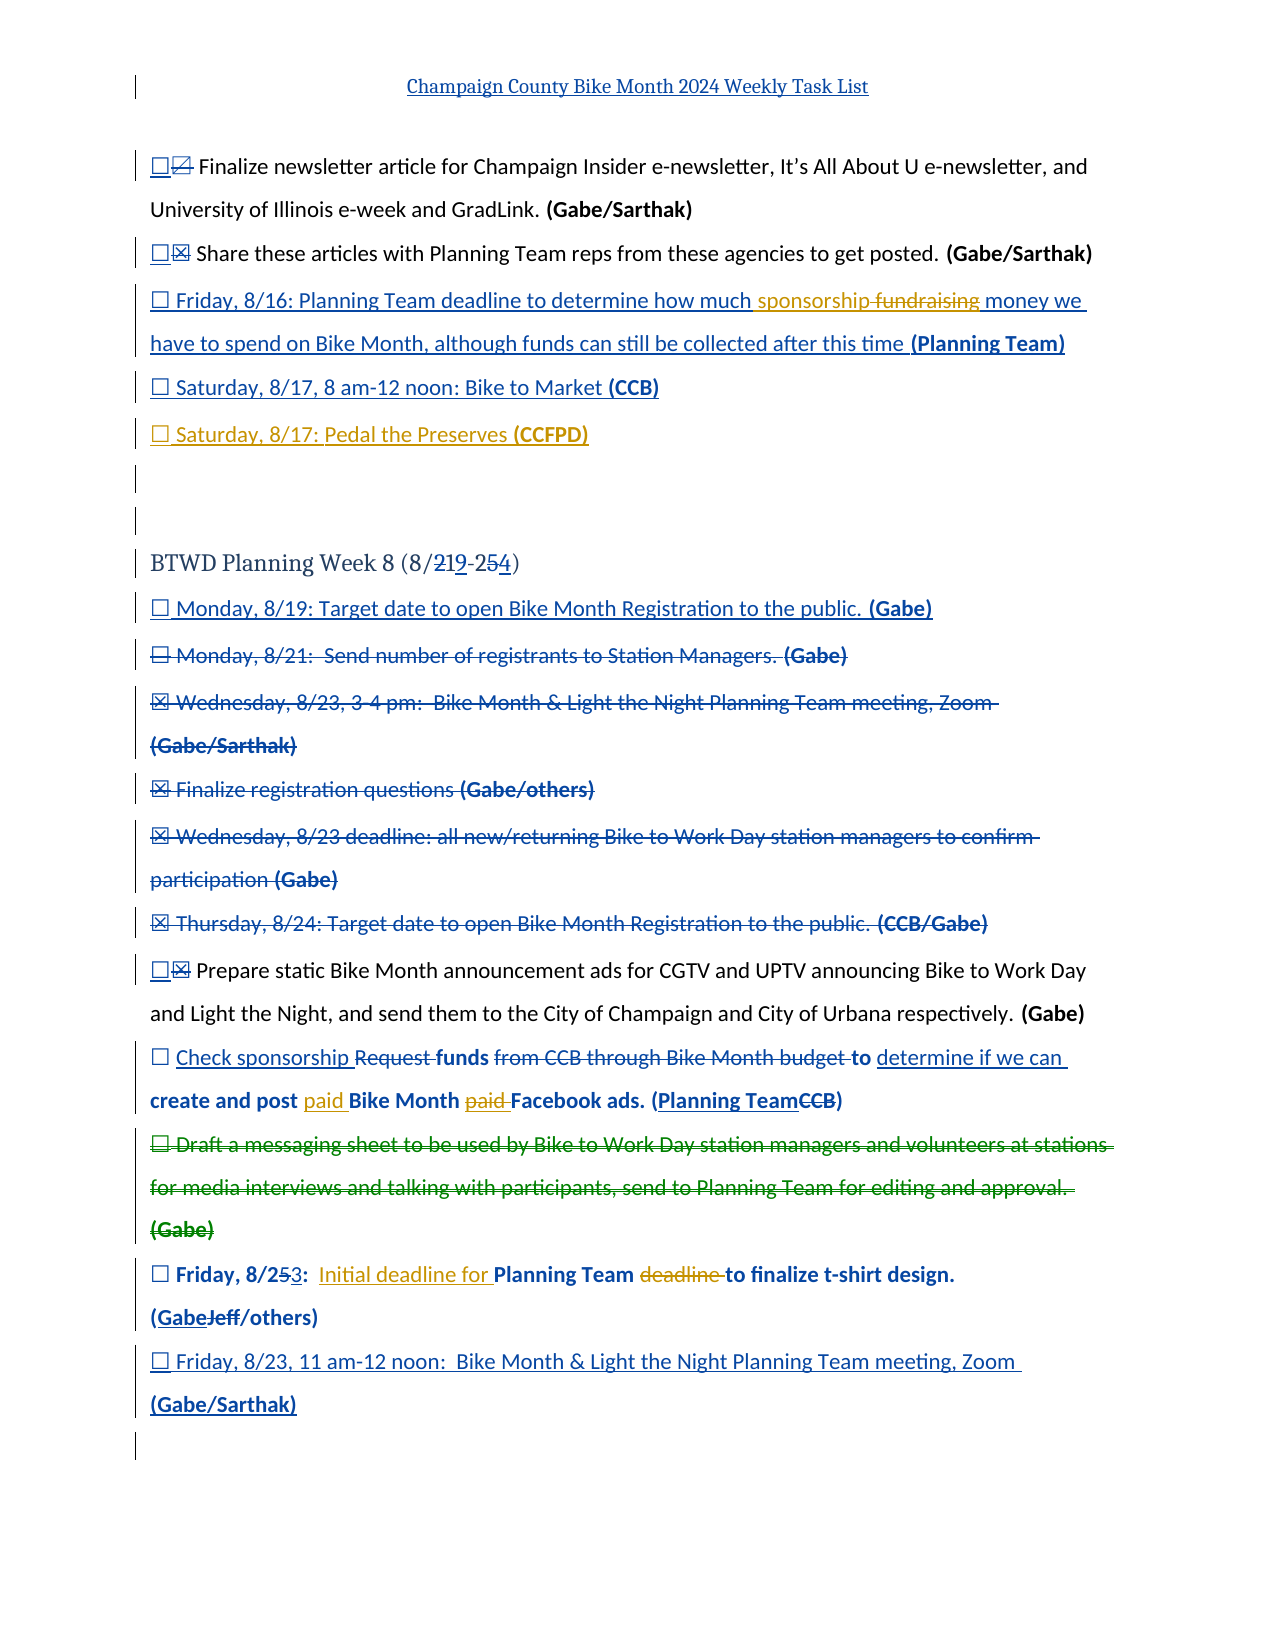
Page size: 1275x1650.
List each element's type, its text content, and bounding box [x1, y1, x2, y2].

text ☐ Friday, 8/2: Planning Team to finalize t-shirt design. (/others) [150, 1257, 1125, 1331]
subtitle BTWD Planning Week 8 (8/1-2) [150, 549, 1125, 578]
text Share these articles with Planning Team reps from these agencies to get posted. (Gabe/Sarthak) [150, 237, 1125, 268]
text Prepare static Bike Month announcement ads for CGTV and UPTV announcing Bike to Work Day and Light the Night, and send them to the City of Champaign and City of Urbana respectively. (Gabe) [150, 954, 1125, 1027]
text ☐ funds to create and post Bike Month Facebook ads. () [150, 1041, 1125, 1114]
text Finalize newsletter article for Champaign Insider e-newsletter, It’s All About U e-newsletter, and University of Illinois e-week and GradLink. (Gabe/Sarthak) [150, 150, 1125, 223]
